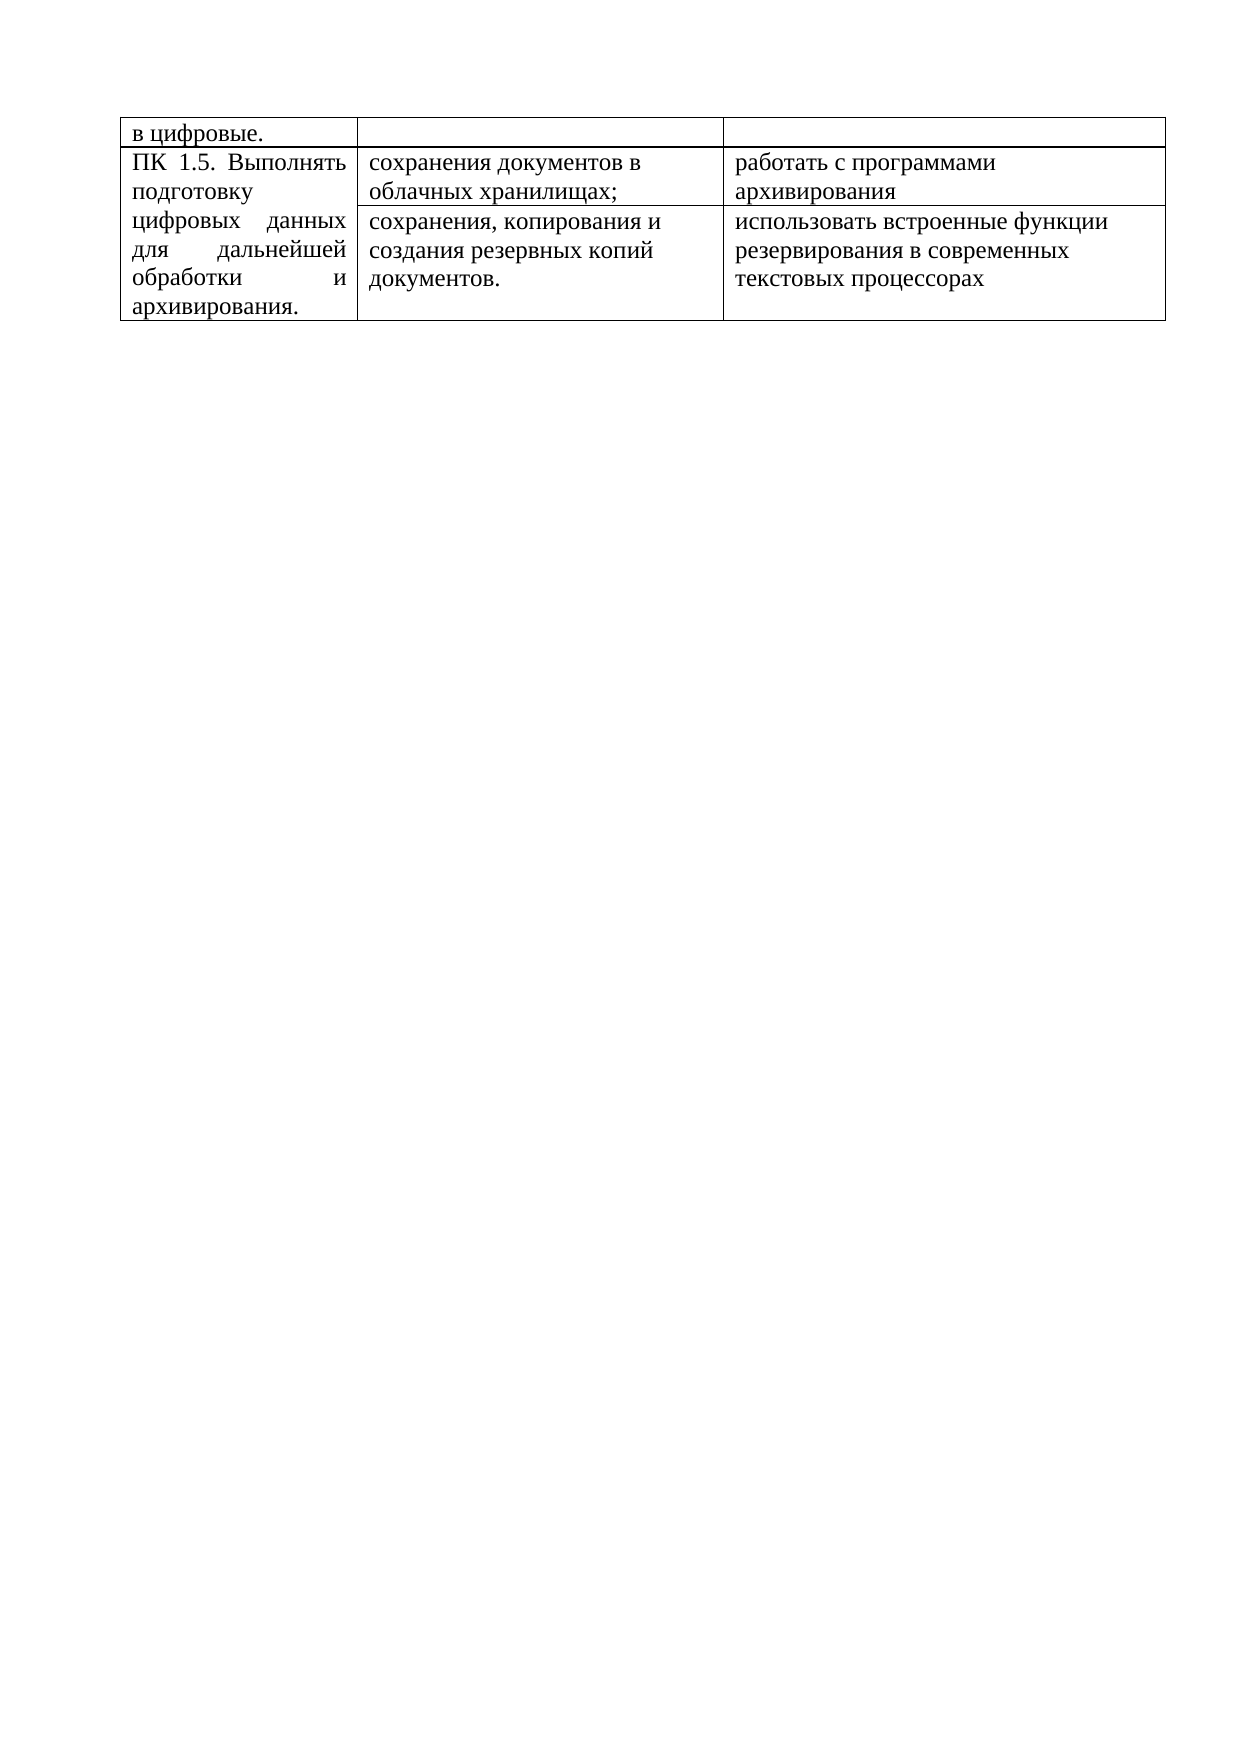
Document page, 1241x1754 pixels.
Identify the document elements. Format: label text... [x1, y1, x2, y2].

table_cell использовать встроенные функции резервирования в современных текстовых процессорах [724, 206, 1165, 320]
table_cell работать с программами архивирования [724, 148, 1165, 205]
table_cell сохранения документов в облачных хранилищах; [358, 148, 723, 205]
table_cell ПК 1.5. Выполнять подготовку цифровых данных для дальнейшей обработки и архивирования. [121, 148, 357, 320]
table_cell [121, 118, 357, 146]
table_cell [358, 118, 723, 146]
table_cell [724, 118, 1165, 146]
table_cell сохранения, копирования и создания резервных копий документов. [358, 206, 723, 320]
